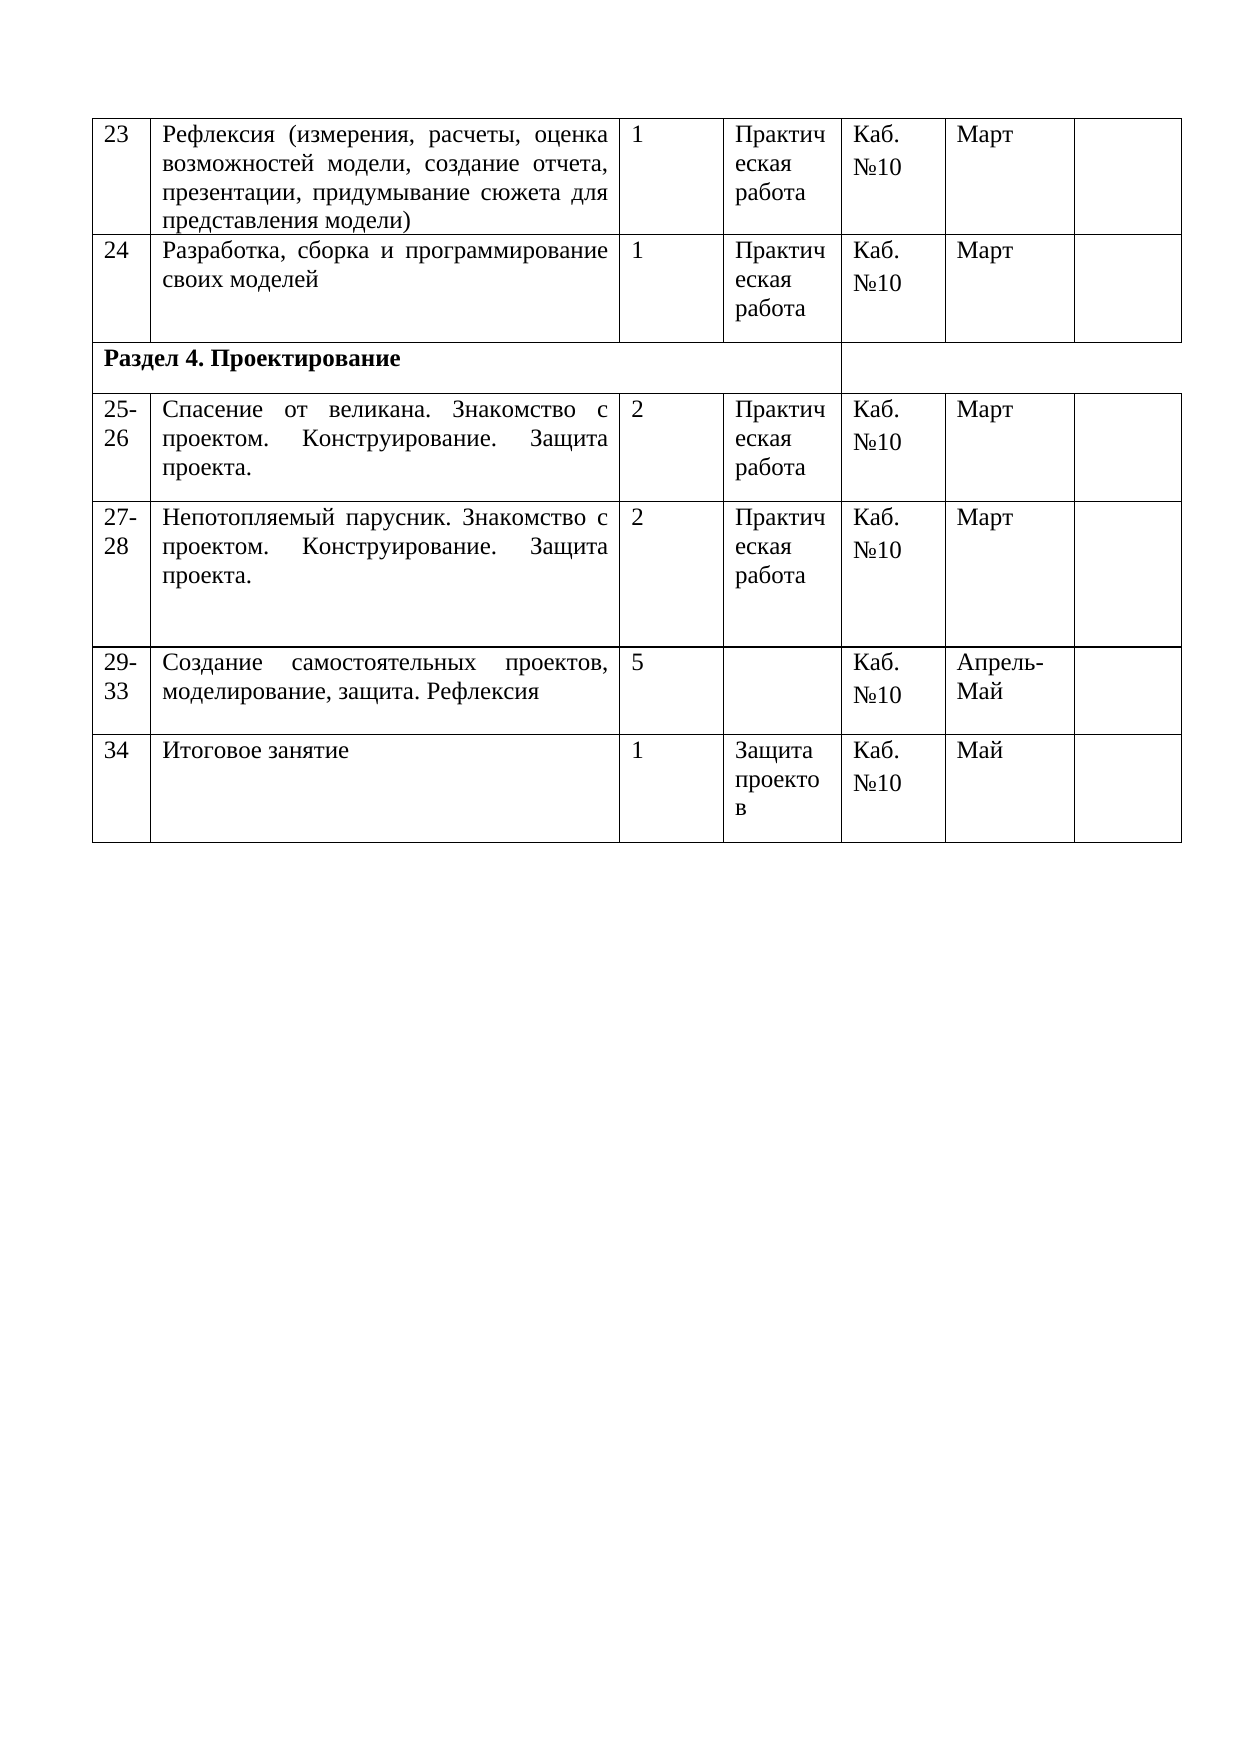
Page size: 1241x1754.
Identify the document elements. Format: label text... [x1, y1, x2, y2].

table_cell Практическая работа [724, 394, 841, 501]
table_cell 5 [620, 648, 723, 734]
table_cell Практическая работа [724, 235, 841, 342]
table_cell [724, 648, 841, 734]
table_cell 25-26 [93, 394, 150, 501]
table_cell Защита проектов [724, 735, 841, 842]
table_cell Спасение от великана. Знакомство с проектом. Конструирование. Защита проекта. [151, 394, 619, 501]
table_cell [842, 343, 1079, 393]
table_cell 1 [620, 235, 723, 342]
table_cell 1 [620, 119, 723, 234]
table_cell Апрель-Май [946, 648, 1074, 734]
table_cell Каб. №10 [842, 119, 945, 234]
table_cell [1075, 502, 1181, 646]
table_cell 34 [93, 735, 150, 842]
table_cell Март [946, 119, 1074, 234]
table_cell Практическая работа [724, 502, 841, 646]
table_cell [1075, 119, 1181, 234]
table_cell Каб. №10 [842, 735, 945, 842]
table_cell Каб. №10 [842, 648, 945, 734]
table_cell [1075, 735, 1181, 842]
table_cell 29-33 [93, 648, 150, 734]
table_cell Каб. №10 [842, 235, 945, 342]
table_cell Итоговое занятие [151, 735, 619, 842]
table_cell 1 [620, 735, 723, 842]
table_cell Март [946, 235, 1074, 342]
table_cell [1075, 648, 1181, 734]
table_cell Непотопляемый парусник. Знакомство с проектом. Конструирование. Защита проекта. [151, 502, 619, 646]
table_cell Создание самостоятельных проектов, моделирование, защита. Рефлексия [151, 648, 619, 734]
table_cell Рефлексия (измерения, расчеты, оценка возможностей модели, создание отчета, презентации, придумывание сюжета для представления модели) [151, 119, 619, 234]
table_cell Каб. №10 [842, 394, 945, 501]
table_cell 2 [620, 502, 723, 646]
table_cell 23 [93, 119, 150, 234]
table_cell Разработка, сборка и программирование своих моделей [151, 235, 619, 342]
table_cell Раздел 4. Проектирование [93, 343, 841, 393]
table_cell [1075, 394, 1181, 501]
table_cell Март [946, 502, 1074, 646]
table_cell Практическая работа [724, 119, 841, 234]
table_cell Май [946, 735, 1074, 842]
table_cell 2 [620, 394, 723, 501]
table_cell Каб. №10 [842, 502, 945, 646]
table_cell 27-28 [93, 502, 150, 646]
table_cell 24 [93, 235, 150, 342]
table_cell Март [946, 394, 1074, 501]
table_cell [1075, 235, 1181, 342]
